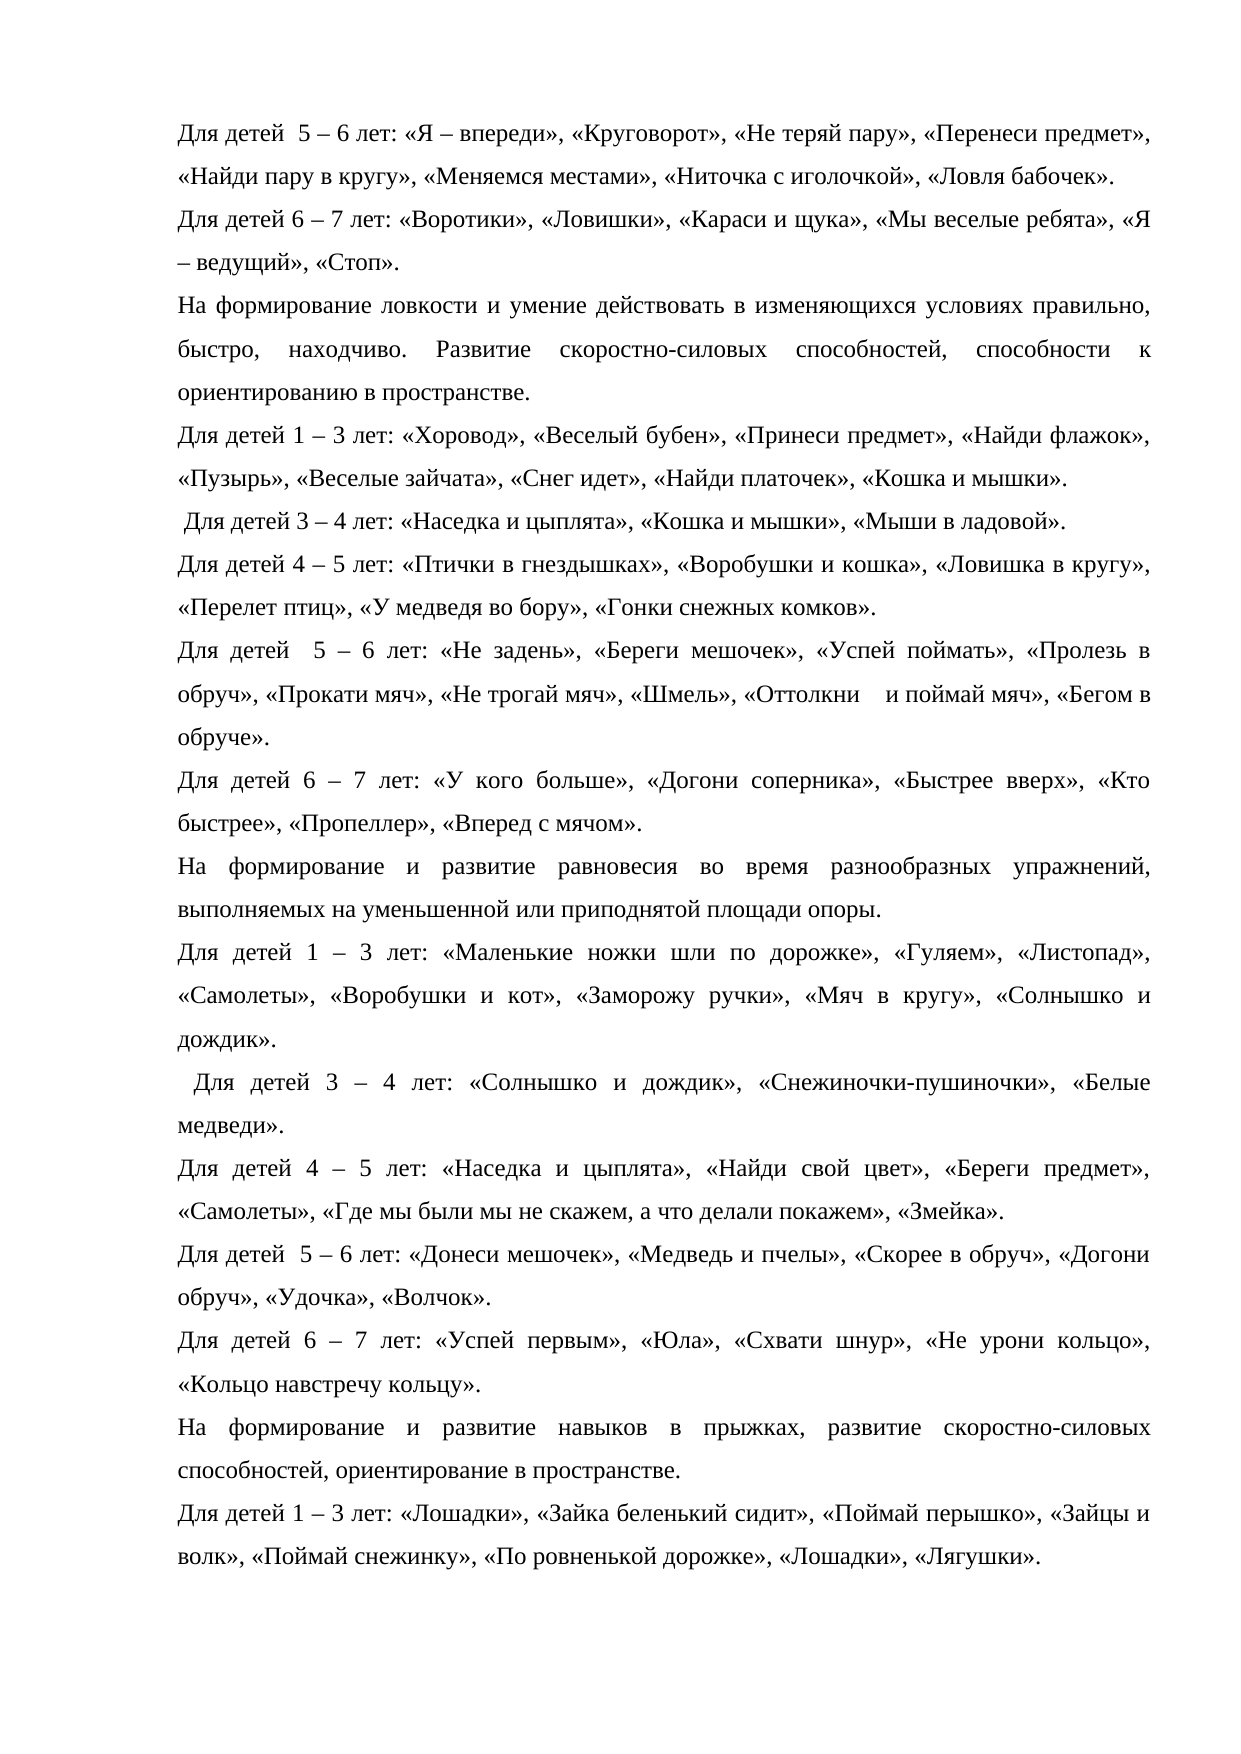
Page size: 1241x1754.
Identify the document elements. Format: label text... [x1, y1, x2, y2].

text Для детей 5 – 6 лет: «Донеси мешочек», «Медведь и пчелы», «Скорее в обруч», «Догони обруч», «Удочка», «Волчок». [177, 1239, 1152, 1311]
text Для детей 6 – 7 лет: «Воротики», «Ловишки», «Караси и щука», «Мы веселые ребята», «Я – ведущий», «Стоп». [177, 204, 1152, 276]
text На формирование ловкости и умение действовать в изменяющихся условиях правильно, быстро, находчиво. Развитие скоростно-силовых способностей, способности к ориентированию в пространстве. [177, 291, 1152, 406]
text Для детей 1 – 3 лет: «Хоровод», «Веселый бубен», «Принеси предмет», «Найди флажок», «Пузырь», «Веселые зайчата», «Снег идет», «Найди платочек», «Кошка и мышки». [177, 420, 1152, 492]
text Для детей 5 – 6 лет: «Не задень», «Береги мешочек», «Успей поймать», «Пролезь в обруч», «Прокати мяч», «Не трогай мяч», «Шмель», «Оттолкни и поймай мяч», «Бегом в обруче». [177, 636, 1152, 751]
text Для детей 1 – 3 лет: «Маленькие ножки шли по дорожке», «Гуляем», «Листопад», «Самолеты», «Воробушки и кот», «Заморожу ручки», «Мяч в кругу», «Солнышко и дождик». [177, 937, 1152, 1052]
text Для детей 3 – 4 лет: «Наседка и цыплята», «Кошка и мышки», «Мыши в ладовой». [177, 506, 1152, 535]
text На формирование и развитие равновесия во время разнообразных упражнений, выполняемых на уменьшенной или приподнятой площади опоры. [177, 851, 1152, 923]
text Для детей 6 – 7 лет: «Успей первым», «Юла», «Схвати шнур», «Не урони кольцо», «Кольцо навстречу кольцу». [177, 1326, 1152, 1397]
text Для детей 6 – 7 лет: «У кого больше», «Догони соперника», «Быстрее вверх», «Кто быстрее», «Пропеллер», «Вперед с мячом». [177, 765, 1152, 837]
text Для детей 5 – 6 лет: «Я – впереди», «Круговорот», «Не теряй пару», «Перенеси предмет», «Найди пару в кругу», «Меняемся местами», «Ниточка с иголочкой», «Ловля бабочек». [177, 118, 1152, 190]
text На формирование и развитие навыков в прыжках, развитие скоростно-силовых способностей, ориентирование в пространстве. [177, 1412, 1152, 1484]
text Для детей 4 – 5 лет: «Наседка и цыплята», «Найди свой цвет», «Береги предмет», «Самолеты», «Где мы были мы не скажем, а что делали покажем», «Змейка». [177, 1153, 1152, 1225]
text Для детей 1 – 3 лет: «Лошадки», «Зайка беленький сидит», «Поймай перышко», «Зайцы и волк», «Поймай снежинку», «По ровненькой дорожке», «Лошадки», «Лягушки». [177, 1498, 1152, 1570]
text Для детей 4 – 5 лет: «Птички в гнездышках», «Воробушки и кошка», «Ловишка в кругу», «Перелет птиц», «У медведя во бору», «Гонки снежных комков». [177, 549, 1152, 621]
text Для детей 3 – 4 лет: «Солнышко и дождик», «Снежиночки-пушиночки», «Белые медведи». [177, 1067, 1152, 1139]
